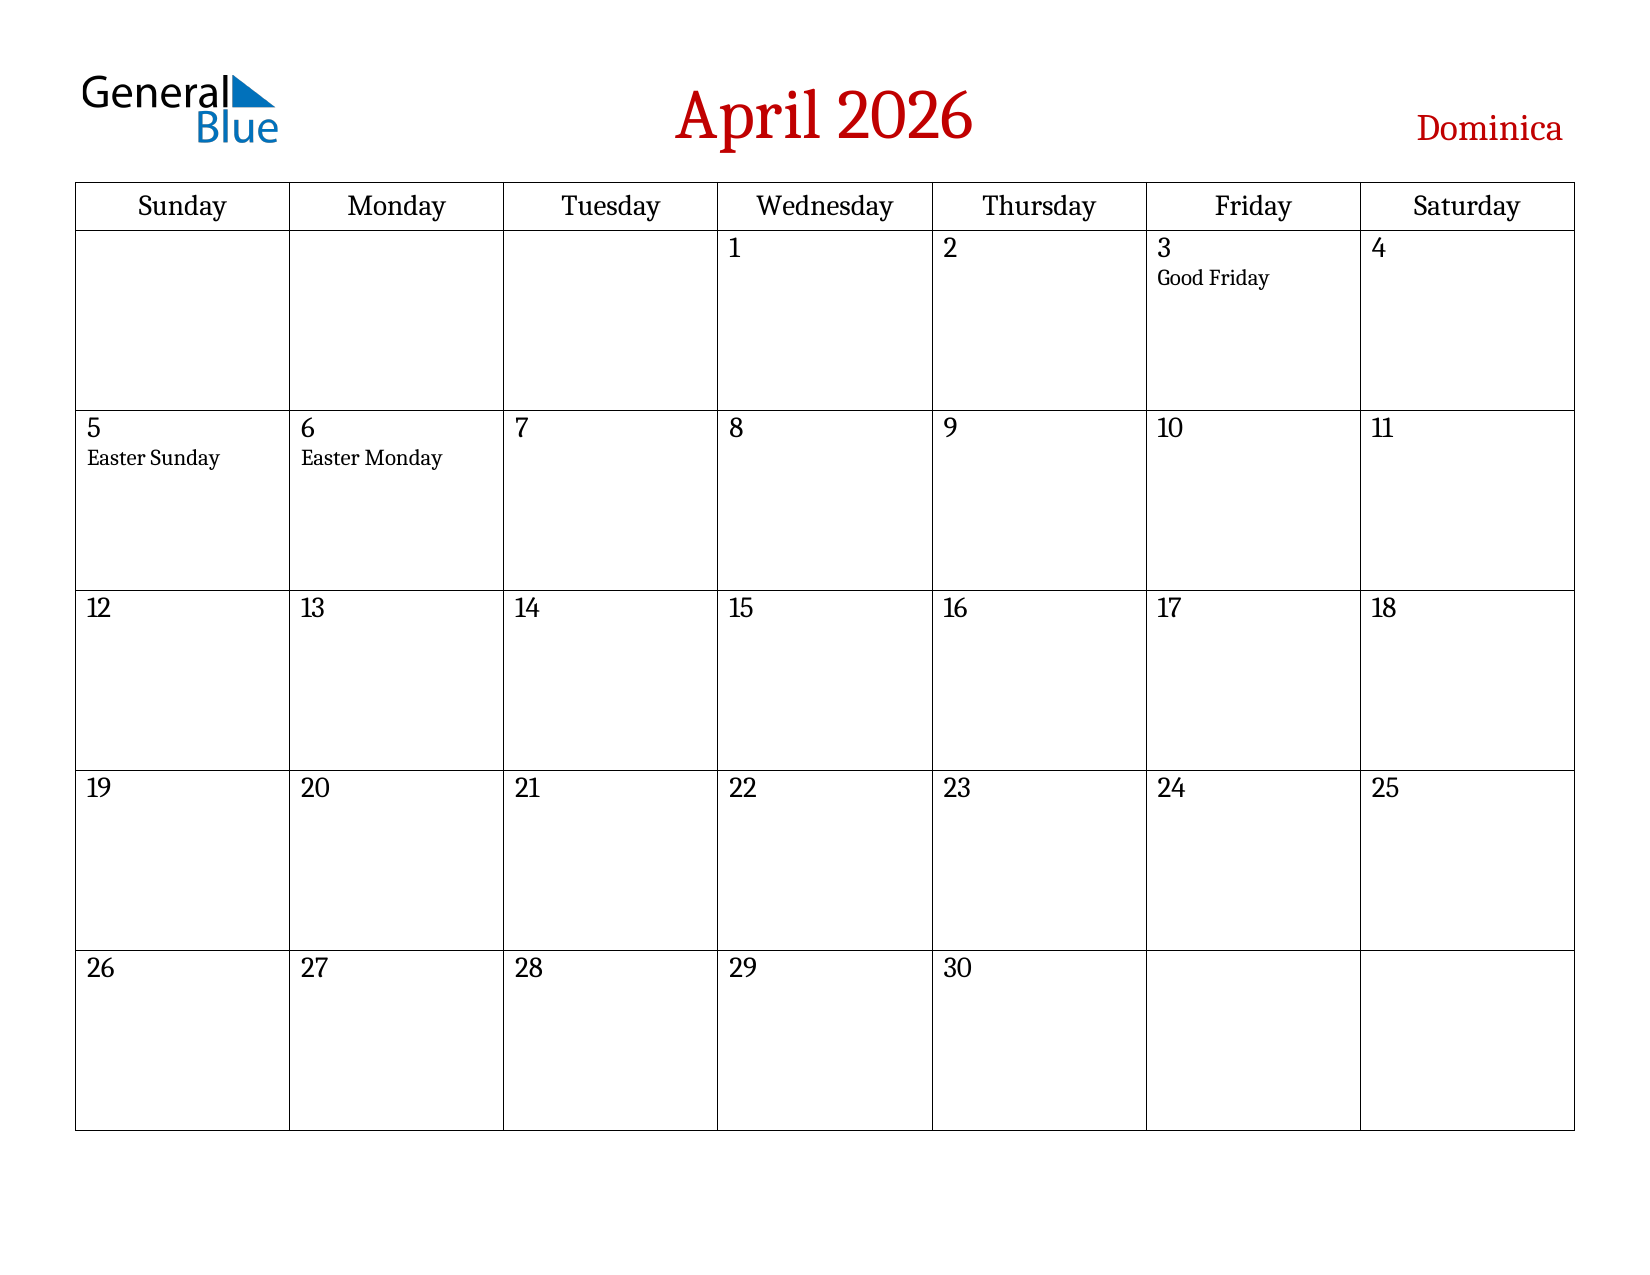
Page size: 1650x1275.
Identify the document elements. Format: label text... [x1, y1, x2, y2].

table_cell Thursday [933, 183, 1146, 230]
table_cell 5 [76, 411, 289, 444]
table_cell 22 [718, 771, 932, 805]
table_cell [504, 985, 717, 1130]
table_cell 19 [76, 771, 289, 805]
table_cell 1 [718, 231, 932, 264]
table_cell 14 [504, 591, 717, 625]
table_cell 16 [933, 591, 1146, 625]
table_cell 13 [290, 591, 503, 625]
table_header Dominica [1146, 75, 1574, 182]
table_cell [76, 805, 289, 950]
table_cell [1147, 625, 1360, 770]
table_header April 2026 [504, 75, 1146, 182]
table_cell 24 [1147, 771, 1360, 805]
table_cell [290, 231, 503, 264]
table_cell [718, 265, 932, 410]
table_cell Good Friday [1147, 265, 1360, 410]
table_cell Wednesday [718, 183, 932, 230]
table_cell [1147, 951, 1360, 985]
table_cell [504, 805, 717, 950]
table_cell [290, 265, 503, 410]
table_cell [718, 985, 932, 1130]
table_cell Saturday [1361, 183, 1574, 230]
table_cell [290, 805, 503, 950]
table_cell [504, 231, 717, 264]
table_cell [76, 231, 289, 264]
table_cell 8 [718, 411, 932, 444]
table_cell [290, 625, 503, 770]
table_cell 15 [718, 591, 932, 625]
table_cell 26 [76, 951, 289, 985]
table_cell [504, 625, 717, 770]
table_cell 2 [933, 231, 1146, 264]
table_header [76, 75, 503, 182]
table_cell [1361, 951, 1574, 985]
table_cell [718, 805, 932, 950]
table_cell Tuesday [504, 183, 717, 230]
table_cell 9 [933, 411, 1146, 444]
table_cell 18 [1361, 591, 1574, 625]
table_cell [76, 265, 289, 410]
table_cell Easter Sunday [76, 445, 289, 590]
table_cell [933, 985, 1146, 1130]
table_cell Sunday [76, 183, 289, 230]
table_cell [504, 265, 717, 410]
table_cell 12 [76, 591, 289, 625]
table_cell [933, 265, 1146, 410]
table_cell 30 [933, 951, 1146, 985]
table_cell 10 [1147, 411, 1360, 444]
table_cell 17 [1147, 591, 1360, 625]
table_cell [504, 445, 717, 590]
table_cell 23 [933, 771, 1146, 805]
table_cell 28 [504, 951, 717, 985]
table_cell [76, 625, 289, 770]
table_cell 29 [718, 951, 932, 985]
table_cell [1361, 625, 1574, 770]
table_cell 3 [1147, 231, 1360, 264]
picture [82, 75, 278, 143]
table_cell [1147, 445, 1360, 590]
table_cell 11 [1361, 411, 1574, 444]
table_cell 6 [290, 411, 503, 444]
table_cell 20 [290, 771, 503, 805]
table_cell [718, 625, 932, 770]
table_cell Monday [290, 183, 503, 230]
table_cell [76, 985, 289, 1130]
table_cell 21 [504, 771, 717, 805]
table_cell [1361, 265, 1574, 410]
table_cell [1361, 805, 1574, 950]
table_cell [1147, 985, 1360, 1130]
table_cell [1147, 805, 1360, 950]
table_cell [933, 625, 1146, 770]
table_cell Friday [1147, 183, 1360, 230]
table_cell [1361, 445, 1574, 590]
table_cell [933, 445, 1146, 590]
table_cell [290, 985, 503, 1130]
table_cell [1361, 985, 1574, 1130]
table_cell 4 [1361, 231, 1574, 264]
table_cell [933, 805, 1146, 950]
table_cell 7 [504, 411, 717, 444]
table_cell 25 [1361, 771, 1574, 805]
table_cell 27 [290, 951, 503, 985]
table_cell [718, 445, 932, 590]
table_cell Easter Monday [290, 445, 503, 590]
